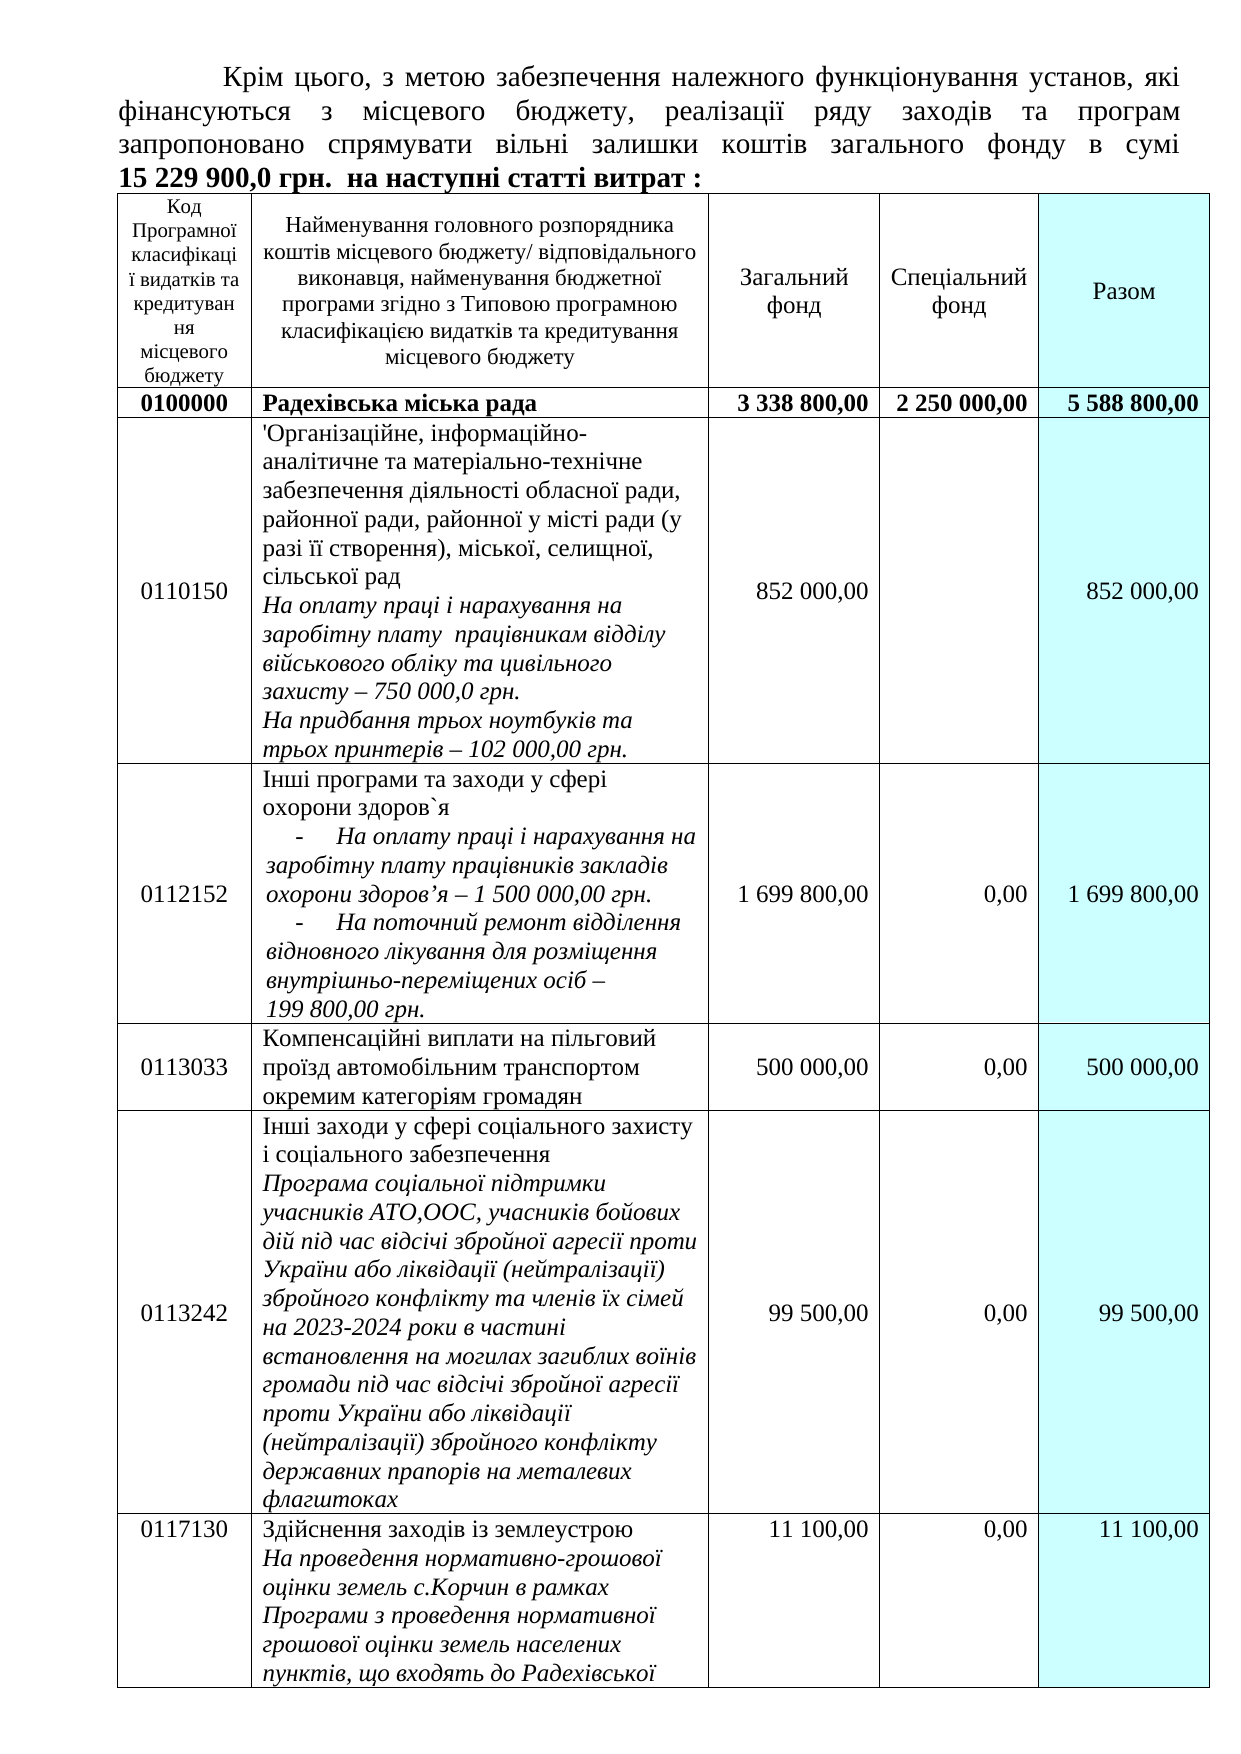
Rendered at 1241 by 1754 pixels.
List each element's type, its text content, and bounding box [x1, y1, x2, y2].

table_cell 99 500,00 [709, 1111, 879, 1513]
table_cell 852 000,00 [1039, 418, 1209, 763]
table_cell 0110150 [118, 418, 251, 763]
table_cell [880, 418, 1038, 763]
table_cell Інші програми та заходи у сфері охорони здоров`я На оплату праці і нарахування на заробітну плату працівників закладів охорони здоров’я – 1 500 000,00 грн. На поточний ремонт відділення відновного лікування для розміщення внутрішньо-переміщених осіб – 199 800,00 грн. [252, 764, 708, 1022]
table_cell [252, 1514, 708, 1687]
table_cell Компенсаційні виплати на пільговий проїзд автомобільним транспортом окремим категоріям громадян [252, 1024, 708, 1110]
table_cell 'Організаційне, інформаційно-аналітичне та матеріально-технічне забезпечення діяльності обласної ради, районної ради, районної у місті ради (у разі її створення), міської, селищної, сільської рад На оплату праці і нарахування на заробітну плату працівникам відділу військового обліку та цивільного захисту – 750 000,0 грн. На придбання трьох ноутбуків та трьох принтерів – 102 000,00 грн. [252, 418, 708, 763]
table_cell 500 000,00 [1039, 1024, 1209, 1110]
table_cell 0113242 [118, 1111, 251, 1513]
table_cell 11 100,00 [709, 1514, 879, 1687]
table_cell 1 699 800,00 [709, 764, 879, 1022]
table_cell 0113033 [118, 1024, 251, 1110]
table_cell 0,00 [880, 1514, 1038, 1687]
table_cell 99 500,00 [1039, 1111, 1209, 1513]
table_cell 2 250 000,00 [880, 388, 1038, 417]
table_header Загальний фонд [709, 194, 879, 387]
table_cell 0,00 [880, 1111, 1038, 1513]
table_cell Інші заходи у сфері соціального захисту і соціального забезпечення Програма соціальної підтримки учасників АТО,ООС, учасників бойових дій під час відсічі збройної агресії проти України або ліквідації (нейтралізації) збройного конфлікту та членів їх сімей на 2023-2024 роки в частині встановлення на могилах загиблих воїнів громади під час відсічі збройної агресії проти України або ліквідації (нейтралізації) збройного конфлікту державних прапорів на металевих флагштоках [252, 1111, 708, 1513]
table_cell 3 338 800,00 [709, 388, 879, 417]
table_header Найменування головного розпорядника коштів місцевого бюджету/ відповідального виконавця, найменування бюджетної програми згідно з Типовою програмною класифікацією видатків та кредитування місцевого бюджету [252, 194, 708, 387]
table_cell 0,00 [880, 1024, 1038, 1110]
table_cell 11 100,00 [1039, 1514, 1209, 1687]
table_cell 852 000,00 [709, 418, 879, 763]
table_cell 0,00 [880, 764, 1038, 1022]
table_header Спеціальний фонд [880, 194, 1038, 387]
table_header Разом [1039, 194, 1209, 387]
table_cell 500 000,00 [709, 1024, 879, 1110]
text Крім цього, з метою забезпечення належного функціонування установ, які фінансуються з місцевого бюджету, реалізації ряду заходів та програм запропоновано спрямувати вільні залишки коштів загального фонду в сумі 15 229 900,0 грн. на наступні статті витрат : [118, 59, 1181, 193]
table_header Код Програмної класифікації видатків та кредитування місцевого бюджету [118, 194, 251, 387]
table_cell 0117130 [118, 1514, 251, 1687]
table_cell 0100000 [118, 388, 251, 417]
table_cell 1 699 800,00 [1039, 764, 1209, 1022]
table_cell Радехівська міська рада [252, 388, 708, 417]
table_cell 5 588 800,00 [1039, 388, 1209, 417]
table_cell 0112152 [118, 764, 251, 1022]
